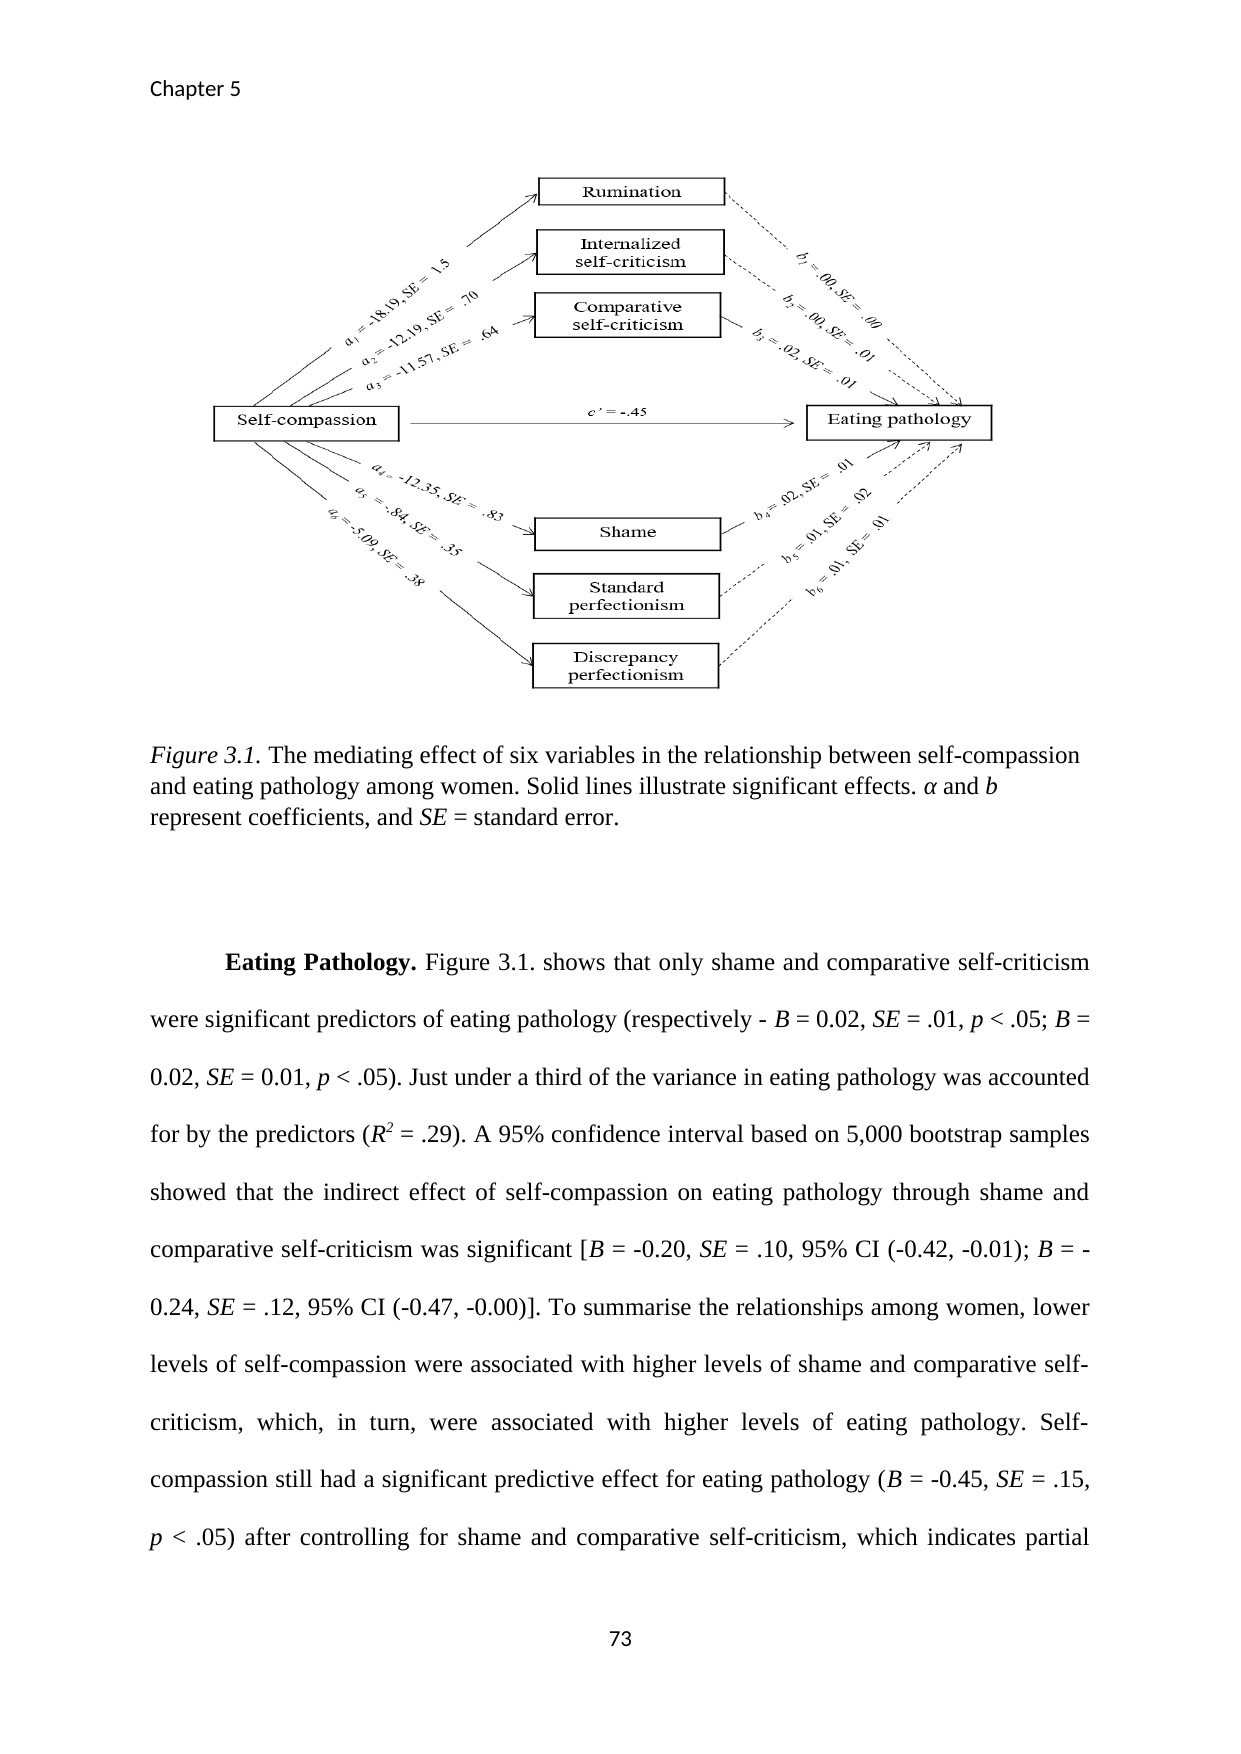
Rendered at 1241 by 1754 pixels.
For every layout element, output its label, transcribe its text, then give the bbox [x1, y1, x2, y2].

text Figure 3.1. The mediating effect of six variables in the relationship between self-compassion and eating pathology among women. Solid lines illustrate significant effects. α and b represent coefficients, and SE = standard error. [150, 740, 1090, 831]
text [150, 947, 1090, 1550]
picture [176, 150, 1064, 712]
